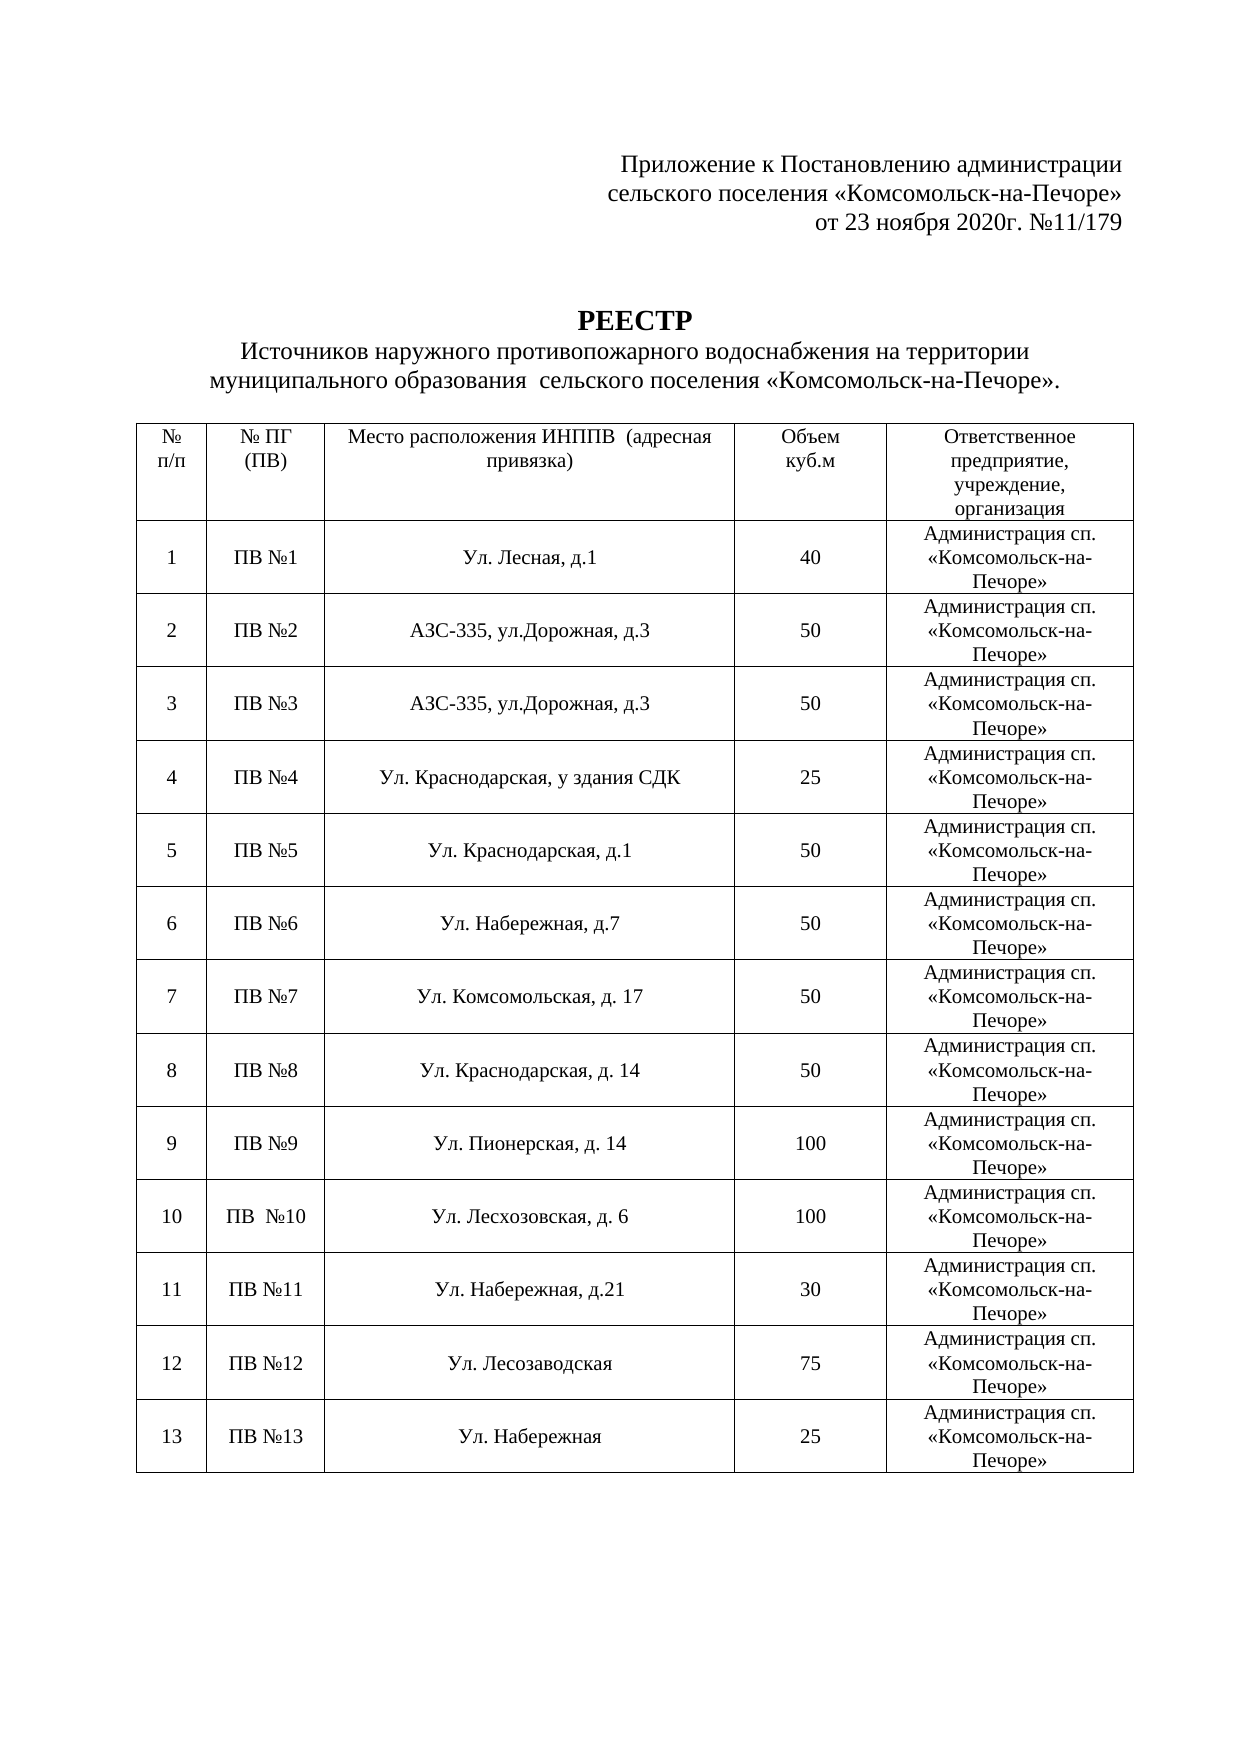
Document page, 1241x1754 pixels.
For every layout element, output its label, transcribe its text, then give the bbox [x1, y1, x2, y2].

table_cell Администрация сп. «Комсомольск-на-Печоре» [887, 1180, 1133, 1252]
table_header Ответственное предприятие, учреждение, организация [887, 424, 1133, 520]
table_cell Администрация сп. «Комсомольск-на-Печоре» [887, 1400, 1133, 1472]
table_cell ПВ №4 [207, 741, 324, 813]
table_cell Ул. Набережная, д.7 [325, 887, 734, 959]
table_cell Ул. Комсомольская, д. 17 [325, 960, 734, 1032]
table_cell Администрация сп. «Комсомольск-на-Печоре» [887, 814, 1133, 886]
table_cell 50 [735, 814, 886, 886]
table_cell 10 [137, 1180, 206, 1252]
table_cell Администрация сп. «Комсомольск-на-Печоре» [887, 594, 1133, 666]
table_cell Ул. Лесная, д.1 [325, 521, 734, 593]
table_cell Ул. Краснодарская, у здания СДК [325, 741, 734, 813]
text от 23 ноября 2020г. №11/179 [148, 207, 1122, 236]
table_cell 50 [735, 887, 886, 959]
table_cell 50 [735, 667, 886, 739]
table_cell 4 [137, 741, 206, 813]
table_cell ПВ №10 [207, 1180, 324, 1252]
table_header № ПГ (ПВ) [207, 424, 324, 520]
table_header Объем куб.м [735, 424, 886, 520]
table_cell ПВ №11 [207, 1253, 324, 1325]
table_cell 25 [735, 741, 886, 813]
table_cell 75 [735, 1326, 886, 1398]
table_cell Администрация сп. «Комсомольск-на-Печоре» [887, 667, 1133, 739]
table_cell Ул. Пионерская, д. 14 [325, 1107, 734, 1179]
table_cell 1 [137, 521, 206, 593]
table_cell 5 [137, 814, 206, 886]
table_cell ПВ №5 [207, 814, 324, 886]
table_cell Администрация сп. «Комсомольск-на-Печоре» [887, 1326, 1133, 1398]
table_cell ПВ №7 [207, 960, 324, 1032]
table_cell Администрация сп. «Комсомольск-на-Печоре» [887, 1034, 1133, 1106]
text Источников наружного противопожарного водоснабжения на территории муниципального образования сельского поселения «Комсомольск-на-Печоре». [148, 336, 1122, 394]
table_cell Ул. Набережная, д.21 [325, 1253, 734, 1325]
table_cell 100 [735, 1180, 886, 1252]
table_cell ПВ №2 [207, 594, 324, 666]
table_cell 13 [137, 1400, 206, 1472]
table_cell Администрация сп. «Комсомольск-на-Печоре» [887, 1253, 1133, 1325]
table_cell Ул. Краснодарская, д. 14 [325, 1034, 734, 1106]
table_cell Администрация сп. «Комсомольск-на-Печоре» [887, 960, 1133, 1032]
table_cell ПВ №3 [207, 667, 324, 739]
table_header Место расположения ИНППВ (адресная привязка) [325, 424, 734, 520]
table_cell Ул. Лесозаводская [325, 1326, 734, 1398]
table_cell 2 [137, 594, 206, 666]
table_cell 8 [137, 1034, 206, 1106]
table_cell АЗС-335, ул.Дорожная, д.3 [325, 594, 734, 666]
table_cell 50 [735, 960, 886, 1032]
table_cell Ул. Набережная [325, 1400, 734, 1472]
table_cell 50 [735, 594, 886, 666]
table_cell Администрация сп. «Комсомольск-на-Печоре» [887, 887, 1133, 959]
table_cell ПВ №1 [207, 521, 324, 593]
table_cell Администрация сп. «Комсомольск-на-Печоре» [887, 741, 1133, 813]
table_cell 9 [137, 1107, 206, 1179]
table_cell Администрация сп. «Комсомольск-на-Печоре» [887, 1107, 1133, 1179]
table_cell ПВ №12 [207, 1326, 324, 1398]
table_cell Ул. Краснодарская, д.1 [325, 814, 734, 886]
table_cell Ул. Лесхозовская, д. 6 [325, 1180, 734, 1252]
table_cell ПВ №6 [207, 887, 324, 959]
table_cell 40 [735, 521, 886, 593]
text Приложение к Постановлению администрации [148, 149, 1122, 178]
table_cell 6 [137, 887, 206, 959]
table_cell АЗС-335, ул.Дорожная, д.3 [325, 667, 734, 739]
table_cell 30 [735, 1253, 886, 1325]
table_cell ПВ №8 [207, 1034, 324, 1106]
table_cell 50 [735, 1034, 886, 1106]
table_cell 11 [137, 1253, 206, 1325]
table_cell 3 [137, 667, 206, 739]
table_cell Администрация сп. «Комсомольск-на-Печоре» [887, 521, 1133, 593]
text сельского поселения «Комсомольск-на-Печоре» [148, 178, 1122, 207]
table_cell 25 [735, 1400, 886, 1472]
table_cell ПВ №9 [207, 1107, 324, 1179]
table_cell 7 [137, 960, 206, 1032]
text РЕЕСТР [148, 303, 1122, 336]
table_cell ПВ №13 [207, 1400, 324, 1472]
table_header № п/п [137, 424, 206, 520]
table_cell 100 [735, 1107, 886, 1179]
table_cell 12 [137, 1326, 206, 1398]
